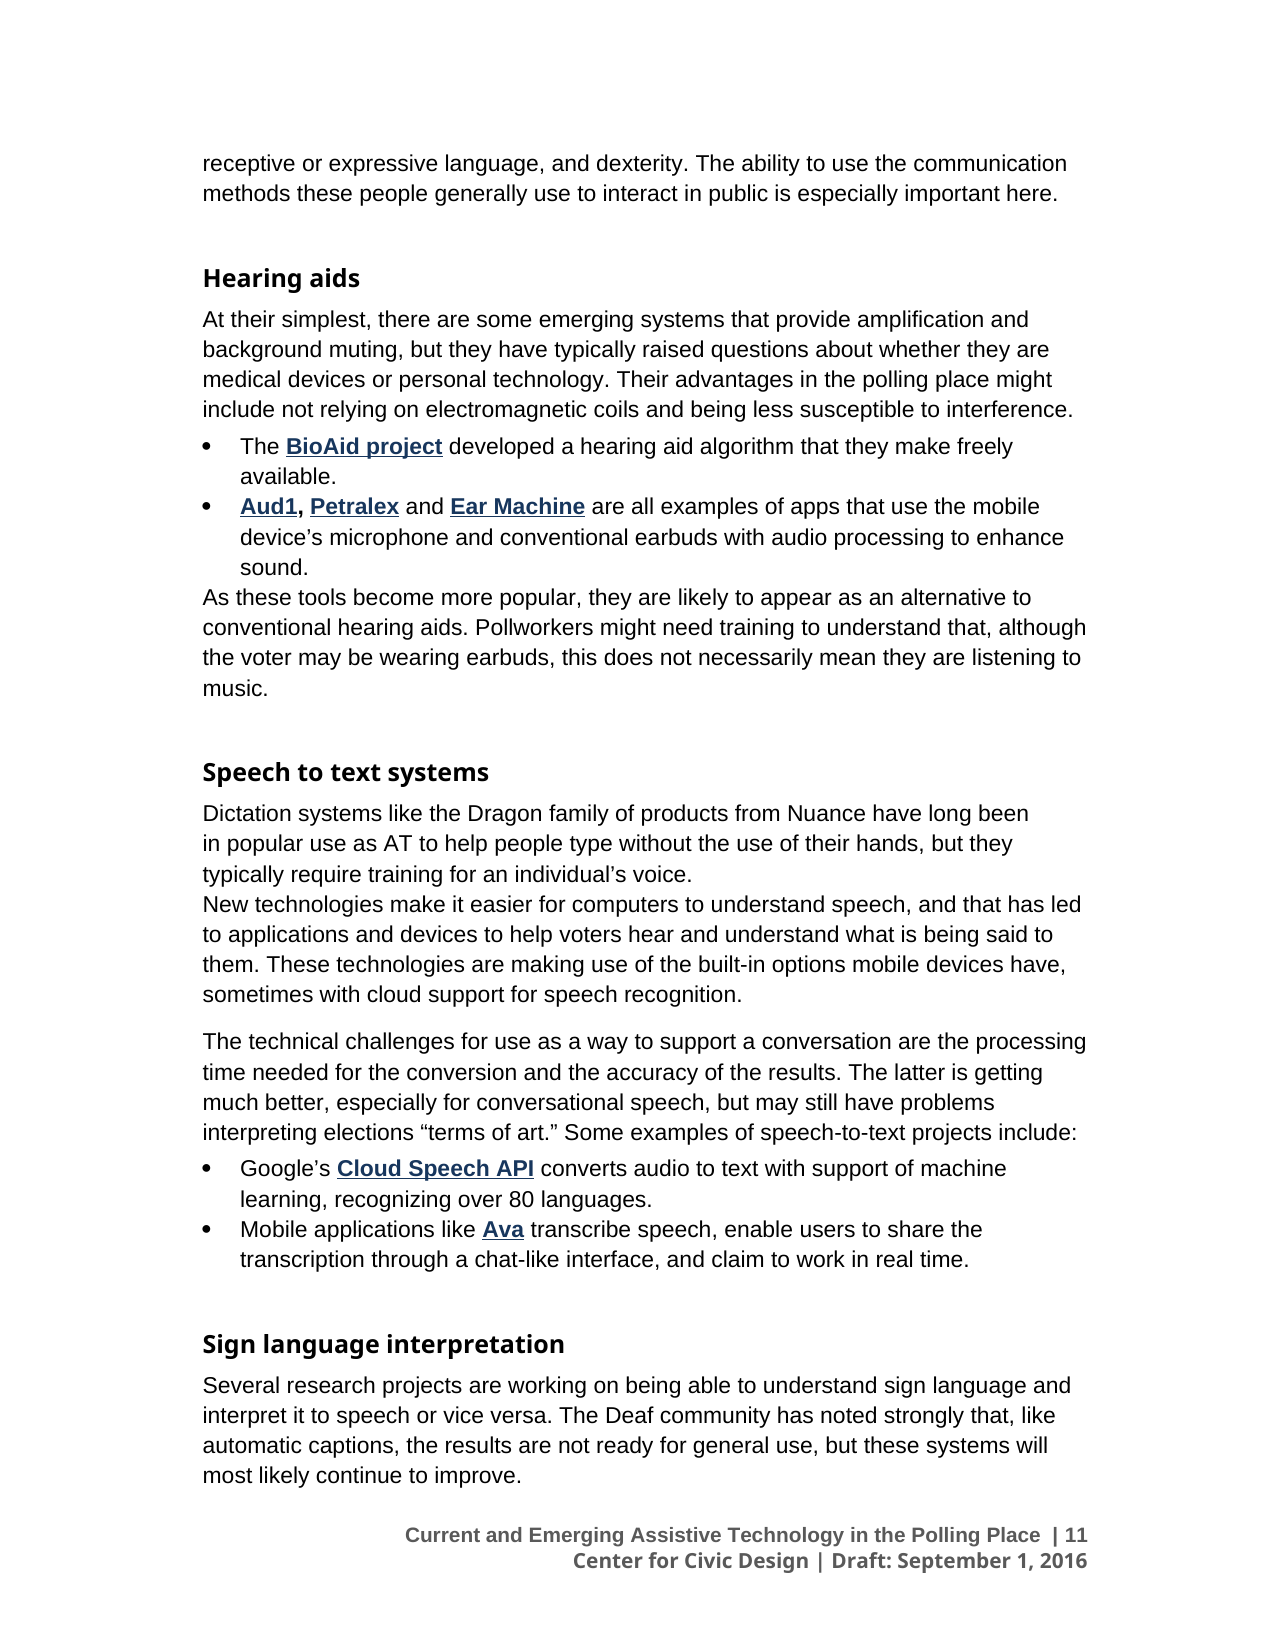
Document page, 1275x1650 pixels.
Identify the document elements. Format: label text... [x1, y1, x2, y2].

list At their simplest, there are some emerging systems that provide amplification and background muting, but they have typically raised questions about whether they are medical devices or personal technology. Their advantages in the polling place might include not relying on electromagnetic coils and being less susceptible to interference. [202, 306, 1087, 423]
list The technical challenges for use as a way to support a conversation are the processing time needed for the conversion and the accuracy of the results. The latter is getting much better, especially for conversational speech, but may still have problems interpreting elections “terms of art.” Some examples of speech-to-text projects include: [202, 1028, 1087, 1145]
list Several research projects are working on being able to understand sign language and interpret it to speech or vice versa. The Deaf community has noted strongly that, like automatic captions, the results are not ready for general use, but these systems will most likely continue to improve. [202, 1372, 1087, 1489]
text As these tools become more popular, they are likely to appear as an alternative to conventional hearing aids. Pollworkers might need training to understand that, although the voter may be wearing earbuds, this does not necessarily mean they are listening to music. [202, 584, 1087, 701]
text Mobile applications like Ava transcribe speech, enable users to share the transcription through a chat-like interface, and claim to work in real time. [202, 1216, 1087, 1272]
text Google’s Cloud Speech API converts audio to text with support of machine learning, recognizing over 80 languages. [202, 1155, 1087, 1212]
subtitle Sign language interpretation [202, 1326, 1087, 1360]
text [202, 150, 1087, 207]
text New technologies make it easier for computers to understand speech, and that has led to applications and devices to help voters hear and understand what is being said to them. These technologies are making use of the built-in options mobile devices have, sometimes with cloud support for speech recognition. [202, 891, 1087, 1008]
text The BioAid project developed a hearing aid algorithm that they make freely available. [202, 433, 1087, 489]
text Aud1, Petralex and Ear Machine are all examples of apps that use the mobile device’s microphone and conventional earbuds with audio processing to enhance sound. [202, 493, 1087, 580]
subtitle Speech to text systems [202, 755, 1087, 789]
list Dictation systems like the Dragon family of products from Nuance have long been in popular use as AT to help people type without the use of their hands, but they typically require training for an individual’s voice. [202, 800, 1050, 887]
subtitle Hearing aids [202, 260, 1087, 294]
